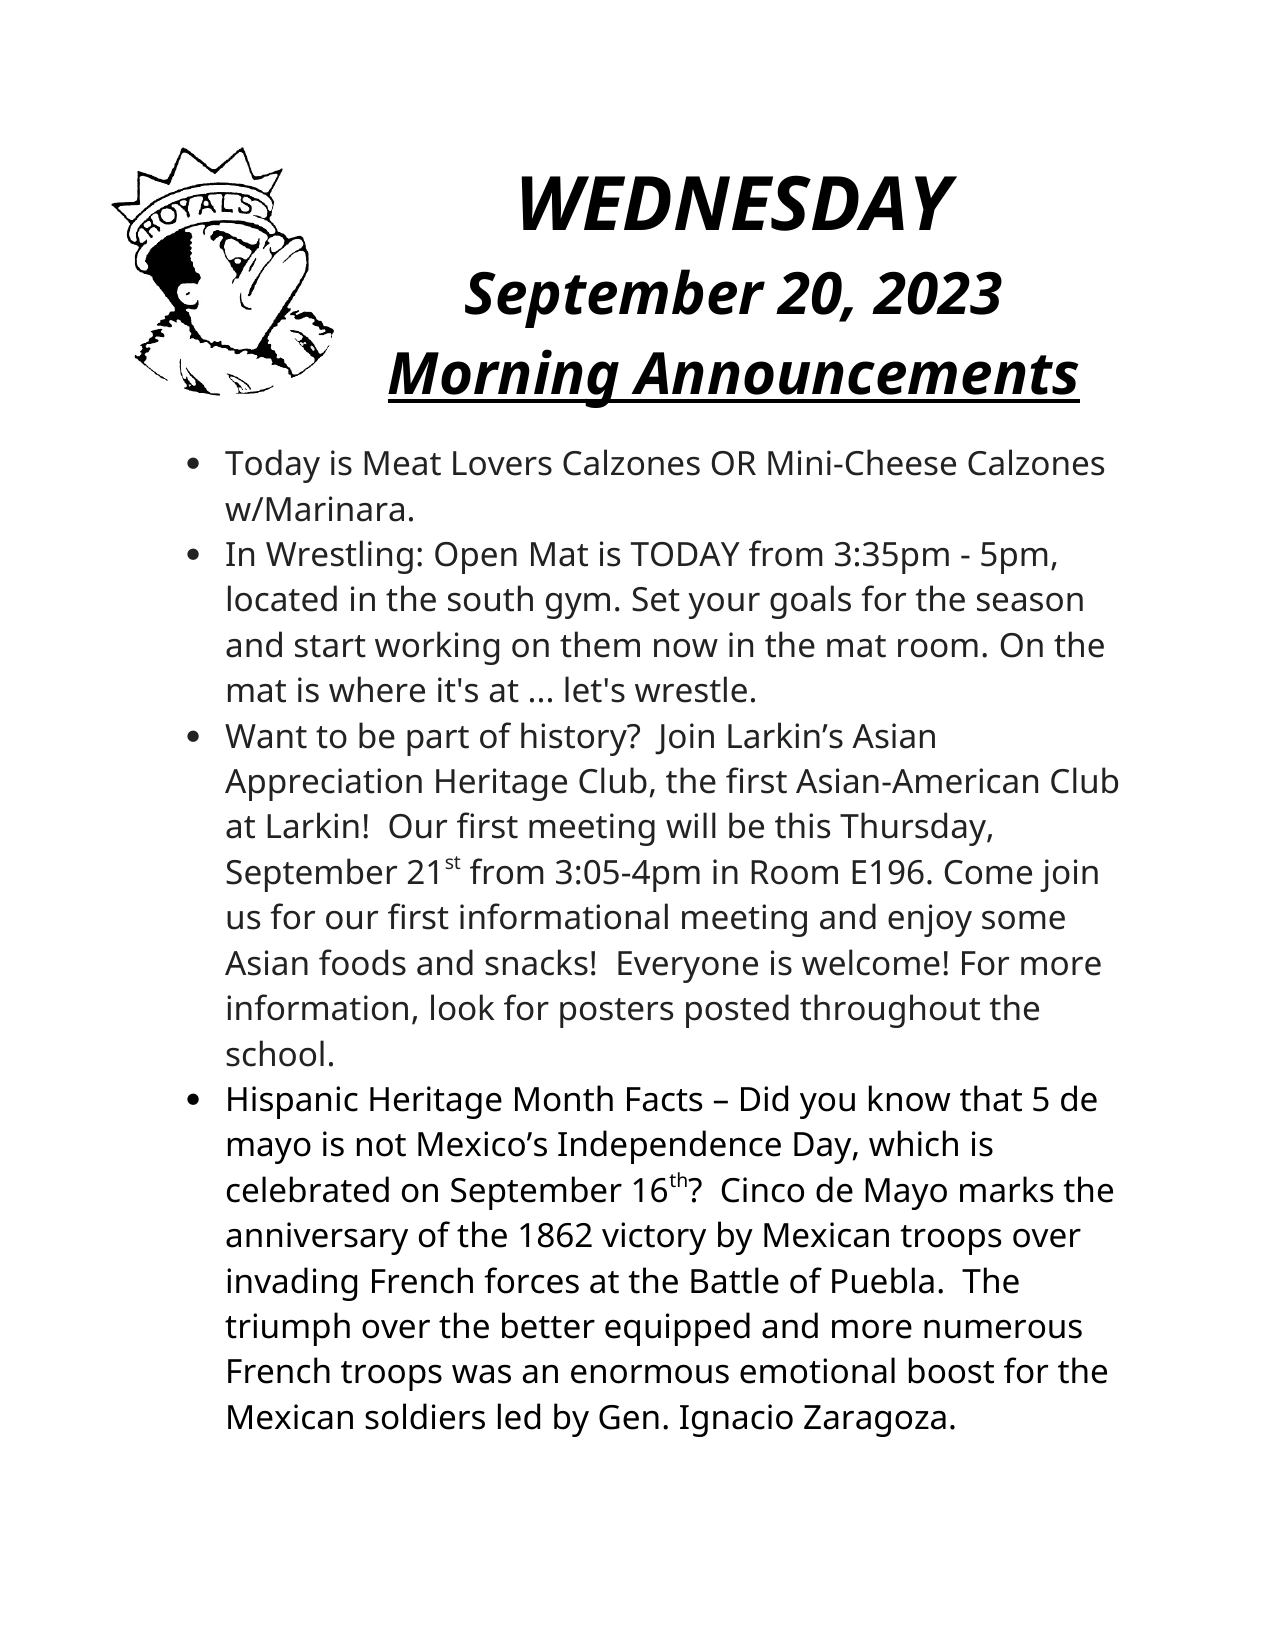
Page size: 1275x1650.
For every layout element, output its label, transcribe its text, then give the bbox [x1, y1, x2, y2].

text Morning Announcements [150, 332, 1125, 411]
text September 20, 2023 [343, 252, 1125, 332]
list In Wrestling: Open Mat is TODAY from 3:35pm - 5pm, located in the south gym. Set your goals for the season and start working on them now in the mat room. On the mat is where it's at ... let's wrestle. [187, 531, 1125, 712]
list Want to be part of history? Join Larkin’s Asian Appreciation Heritage Club, the first Asian-American Club at Larkin! Our first meeting will be this Thursday, September 21st from 3:05-4pm in Room E196. Come join us for our first informational meeting and enjoy some Asian foods and snacks! Everyone is welcome! For more information, look for posters posted throughout the school. [187, 712, 1125, 1076]
picture [105, 139, 343, 408]
text WEDNESDAY [343, 150, 1125, 252]
list Hispanic Heritage Month Facts – Did you know that 5 de mayo is not Mexico’s Independence Day, which is celebrated on September 16th? Cinco de Mayo marks the anniversary of the 1862 victory by Mexican troops over invading French forces at the Battle of Puebla. The triumph over the better equipped and more numerous French troops was an enormous emotional boost for the Mexican soldiers led by Gen. Ignacio Zaragoza. [187, 1076, 1125, 1439]
list Today is Meat Lovers Calzones OR Mini-Cheese Calzones w/Marinara. [187, 440, 1125, 531]
